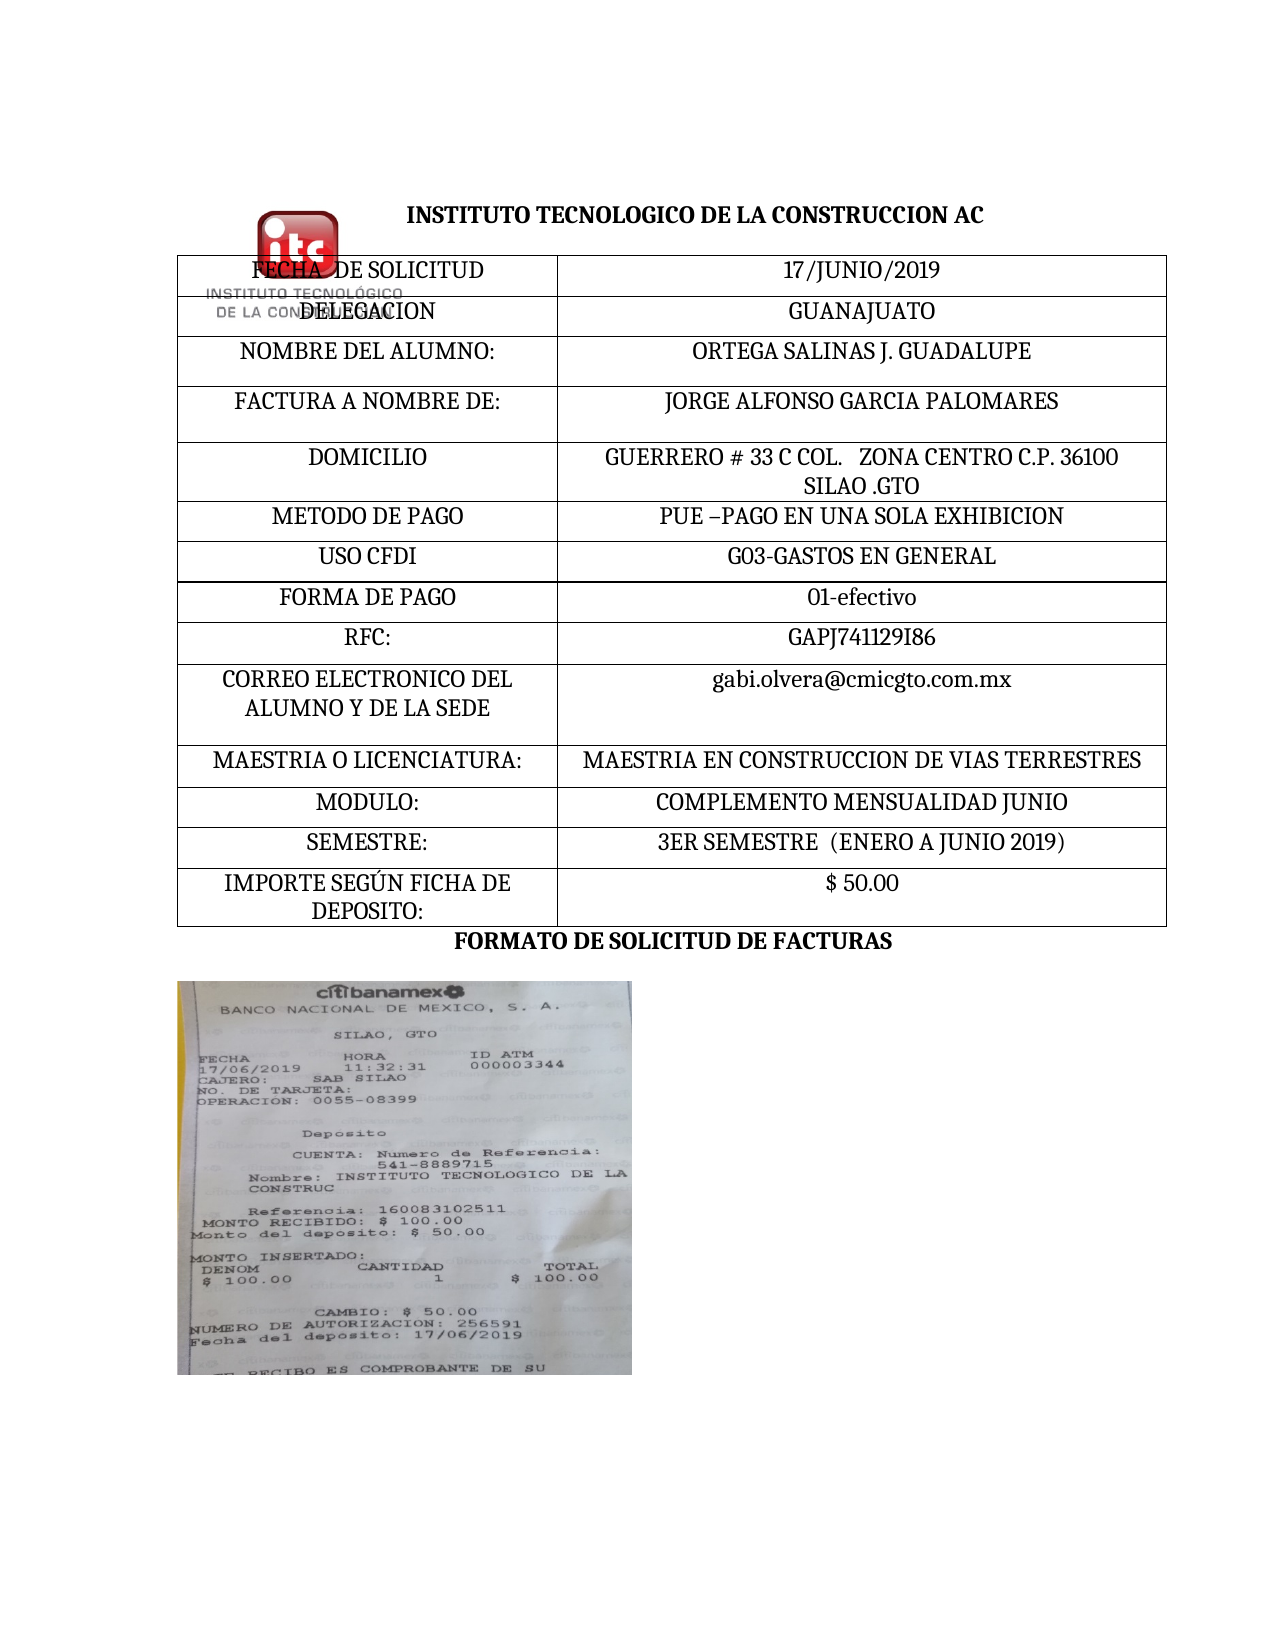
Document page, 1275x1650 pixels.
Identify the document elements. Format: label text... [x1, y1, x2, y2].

table_cell GUANAJUATO [558, 297, 1166, 336]
text INSTITUTO TECNOLOGICO DE LA CONSTRUCCION AC [177, 201, 1098, 230]
picture [194, 230, 410, 255]
table_cell DELEGACION [178, 297, 557, 336]
picture [177, 981, 632, 1375]
table_cell MODULO: [178, 788, 557, 827]
table_cell 3ER SEMESTRE (ENERO A JUNIO 2019) [558, 828, 1166, 867]
table_cell GAPJ741129I86 [558, 623, 1166, 664]
table_cell PUE –PAGO EN UNA SOLA EXHIBICION [558, 502, 1166, 541]
table_cell G03-GASTOS EN GENERAL [558, 542, 1166, 581]
table_cell $ 50.00 [558, 869, 1166, 926]
table_cell ORTEGA SALINAS J. GUADALUPE [558, 337, 1166, 386]
table_cell DOMICILIO [178, 443, 557, 501]
table_header 17/JUNIO/2019 [558, 256, 1166, 296]
table_cell FORMA DE PAGO [178, 583, 557, 622]
text FORMATO DE SOLICITUD DE FACTURAS [177, 927, 1098, 956]
table_cell FACTURA A NOMBRE DE: [178, 387, 557, 442]
table_cell SEMESTRE: [178, 828, 557, 867]
table_cell METODO DE PAGO [178, 502, 557, 541]
table_cell RFC: [178, 623, 557, 664]
table_cell MAESTRIA EN CONSTRUCCION DE VIAS TERRESTRES [558, 746, 1166, 787]
table_header FECHA DE SOLICITUD [178, 256, 557, 296]
table_cell USO CFDI [178, 542, 557, 581]
table_cell COMPLEMENTO MENSUALIDAD JUNIO [558, 788, 1166, 827]
table_cell IMPORTE SEGÚN FICHA DE DEPOSITO: [178, 869, 557, 926]
table_cell JORGE ALFONSO GARCIA PALOMARES [558, 387, 1166, 442]
table_cell CORREO ELECTRONICO DEL ALUMNO Y DE LA SEDE [178, 665, 557, 745]
table_cell GUERRERO # 33 C COL. ZONA CENTRO C.P. 36100 SILAO .GTO [558, 443, 1166, 501]
table_cell MAESTRIA O LICENCIATURA: [178, 746, 557, 787]
table_cell 01-efectivo [558, 583, 1166, 622]
table_cell NOMBRE DEL ALUMNO: [178, 337, 557, 386]
table_cell gabi.olvera@cmicgto.com.mx [558, 665, 1166, 745]
